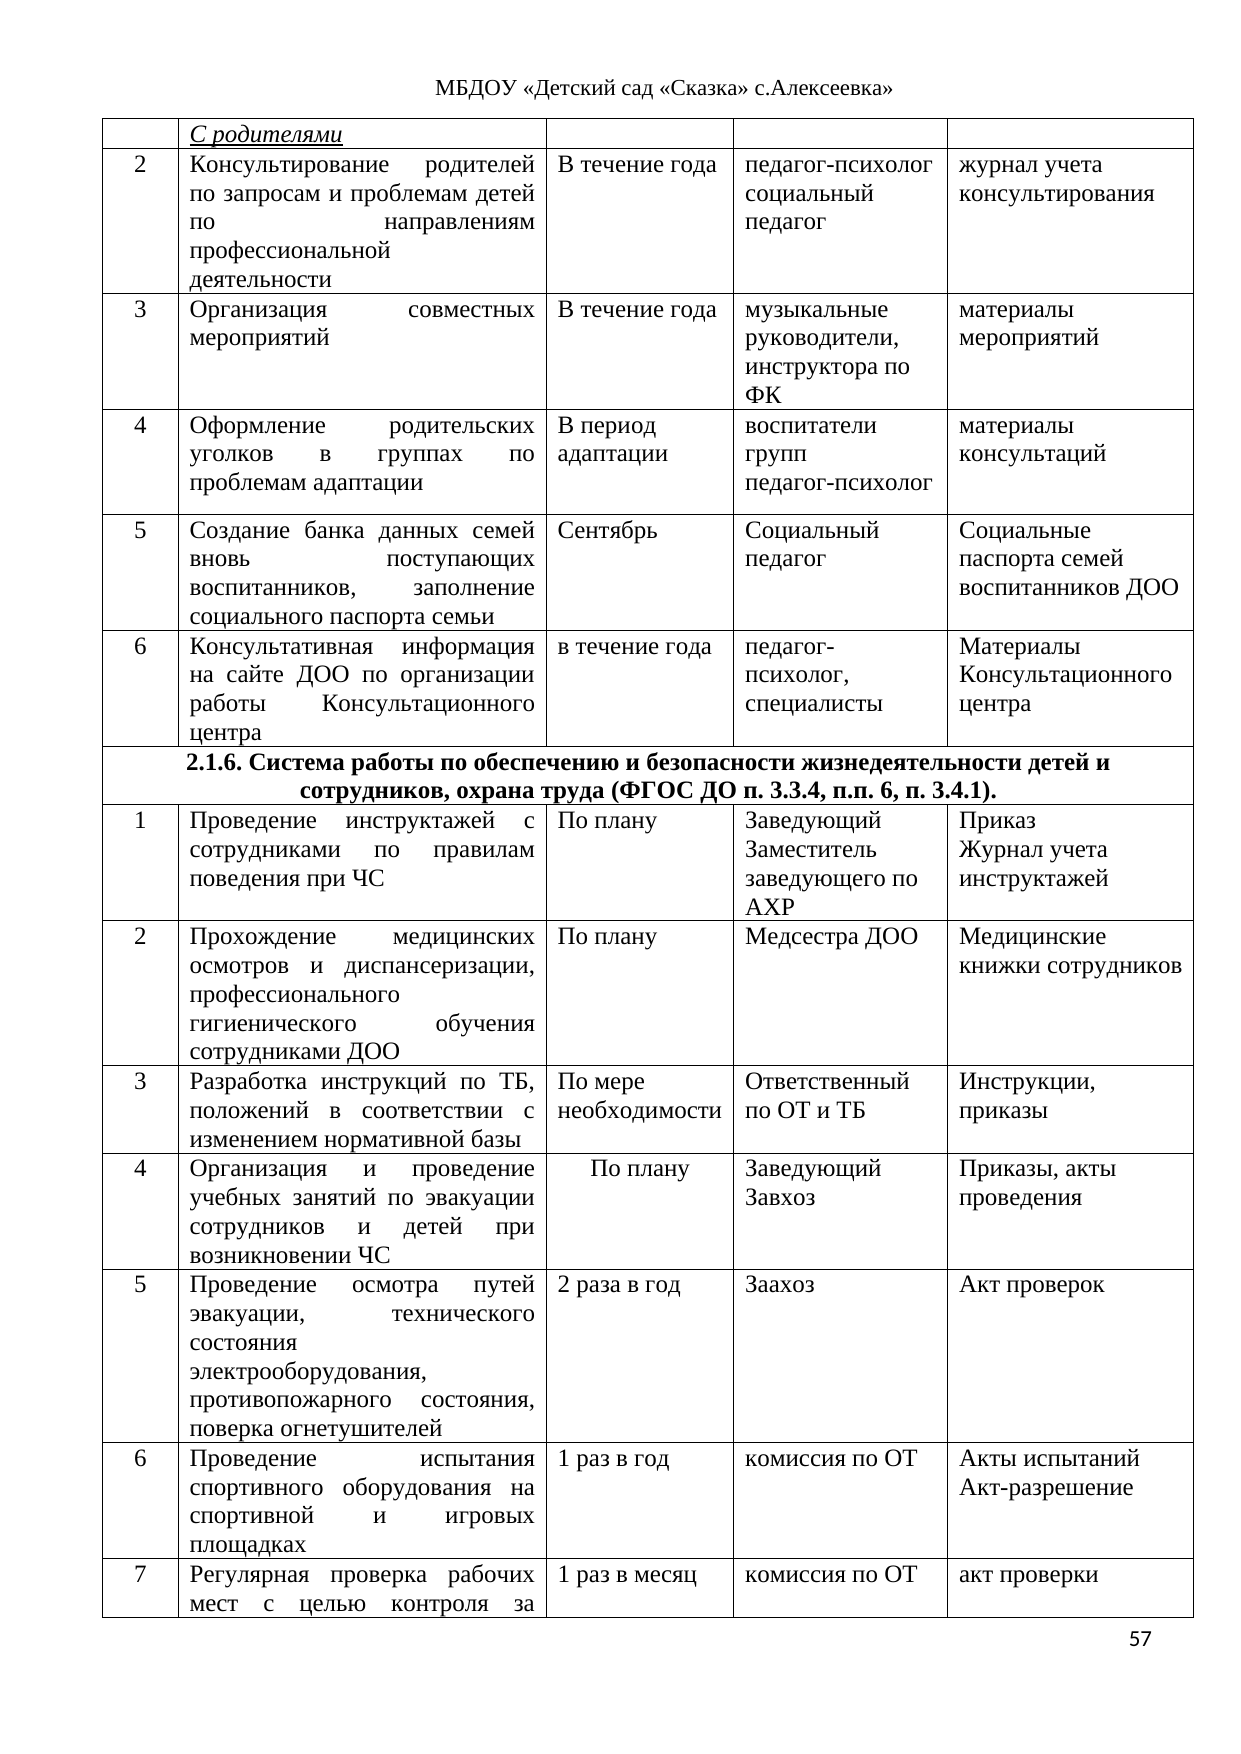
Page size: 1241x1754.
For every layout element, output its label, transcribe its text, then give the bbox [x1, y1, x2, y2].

table_cell 2 раза в год [547, 1270, 733, 1442]
table_cell 2 [103, 921, 178, 1065]
table_cell комиссия по ОТ [734, 1443, 947, 1558]
table_cell По плану [547, 921, 733, 1065]
table_cell Медсестра ДОО [734, 921, 947, 1065]
table_cell Заахоз [734, 1270, 947, 1442]
table_cell Организация и проведение учебных занятий по эвакуации сотрудников и детей при возникновении ЧС [179, 1154, 546, 1268]
table_cell журнал учета консультирования [948, 149, 1193, 293]
table_cell [103, 119, 178, 148]
table_cell Проведение осмотра путей эвакуации, технического состояния электрооборудования, противопожарного состояния, поверка огнетушителей [179, 1270, 546, 1442]
table_cell Прохождение медицинских осмотров и диспансеризации, профессионального гигиенического обучения сотрудниками ДОО [179, 921, 546, 1065]
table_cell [179, 1559, 546, 1617]
table_cell Акт проверок [948, 1270, 1193, 1442]
table_cell 1 [103, 805, 178, 920]
table_cell Создание банка данных семей вновь поступающих воспитанников, заполнение социального паспорта семьи [179, 515, 546, 630]
table_cell Заведующий Заместитель заведующего по АХР [734, 805, 947, 920]
table_cell По плану [547, 805, 733, 920]
table_cell Инструкции, приказы [948, 1066, 1193, 1152]
table_cell 4 [103, 410, 178, 514]
table_cell С родителями [179, 119, 546, 148]
table_cell В период адаптации [547, 410, 733, 514]
table_cell 2 [103, 149, 178, 293]
table_cell материалы консультаций [948, 410, 1193, 514]
table_cell 1 раз в месяц [547, 1559, 733, 1617]
table_cell По мере необходимости [547, 1066, 733, 1152]
table_cell Проведение инструктажей с сотрудниками по правилам поведения при ЧС [179, 805, 546, 920]
table_cell Организация совместных мероприятий [179, 294, 546, 409]
table_cell Социальные паспорта семей воспитанников ДОО [948, 515, 1193, 630]
table_cell 6 [103, 1443, 178, 1558]
table_cell [734, 119, 947, 148]
table_cell Медицинские книжки сотрудников [948, 921, 1193, 1065]
table_cell В течение года [547, 149, 733, 293]
table_cell педагог-психолог социальный педагог [734, 149, 947, 293]
table_cell Ответственный по ОТ и ТБ [734, 1066, 947, 1152]
table_cell Оформление родительских уголков в группах по проблемам адаптации [179, 410, 546, 514]
table_cell Консультирование родителей по запросам и проблемам детей по направлениям профессиональной деятельности [179, 149, 546, 293]
table_cell Консультативная информация на сайте ДОО по организации работы Консультационного центра [179, 631, 546, 746]
table_cell 6 [103, 631, 178, 746]
table_cell 1 раз в год [547, 1443, 733, 1558]
table_cell 3 [103, 294, 178, 409]
table_cell Приказы, акты проведения [948, 1154, 1193, 1268]
table_cell Приказ Журнал учета инструктажей [948, 805, 1193, 920]
table_cell 7 [103, 1559, 178, 1617]
table_cell Проведение испытания спортивного оборудования на спортивной и игровых площадках [179, 1443, 546, 1558]
table_cell 4 [103, 1154, 178, 1268]
table_cell Сентябрь [547, 515, 733, 630]
table_cell 2.1.6. Система работы по обеспечению и безопасности жизнедеятельности детей и сотрудников, охрана труда (ФГОС ДО п. 3.3.4, п.п. 6, п. 3.4.1). [103, 747, 1193, 804]
table_cell По плану [547, 1154, 733, 1268]
table_cell [948, 119, 1193, 148]
table_cell 5 [103, 1270, 178, 1442]
table_cell 5 [103, 515, 178, 630]
table_cell Социальный педагог [734, 515, 947, 630]
table_cell Материалы Консультационного центра [948, 631, 1193, 746]
table_cell Заведующий Завхоз [734, 1154, 947, 1268]
table_cell Акты испытаний Акт-разрешение [948, 1443, 1193, 1558]
table_cell Разработка инструкций по ТБ, положений в соответствии с изменением нормативной базы [179, 1066, 546, 1152]
table_cell [547, 119, 733, 148]
table_cell в течение года [547, 631, 733, 746]
table_cell материалы мероприятий [948, 294, 1193, 409]
table_cell В течение года [547, 294, 733, 409]
table_cell педагог-психолог, специалисты [734, 631, 947, 746]
table_cell музыкальные руководители, инструктора по ФК [734, 294, 947, 409]
table_cell акт проверки [948, 1559, 1193, 1617]
table_cell комиссия по ОТ [734, 1559, 947, 1617]
table_cell 3 [103, 1066, 178, 1152]
table_cell воспитатели групп педагог-психолог [734, 410, 947, 514]
